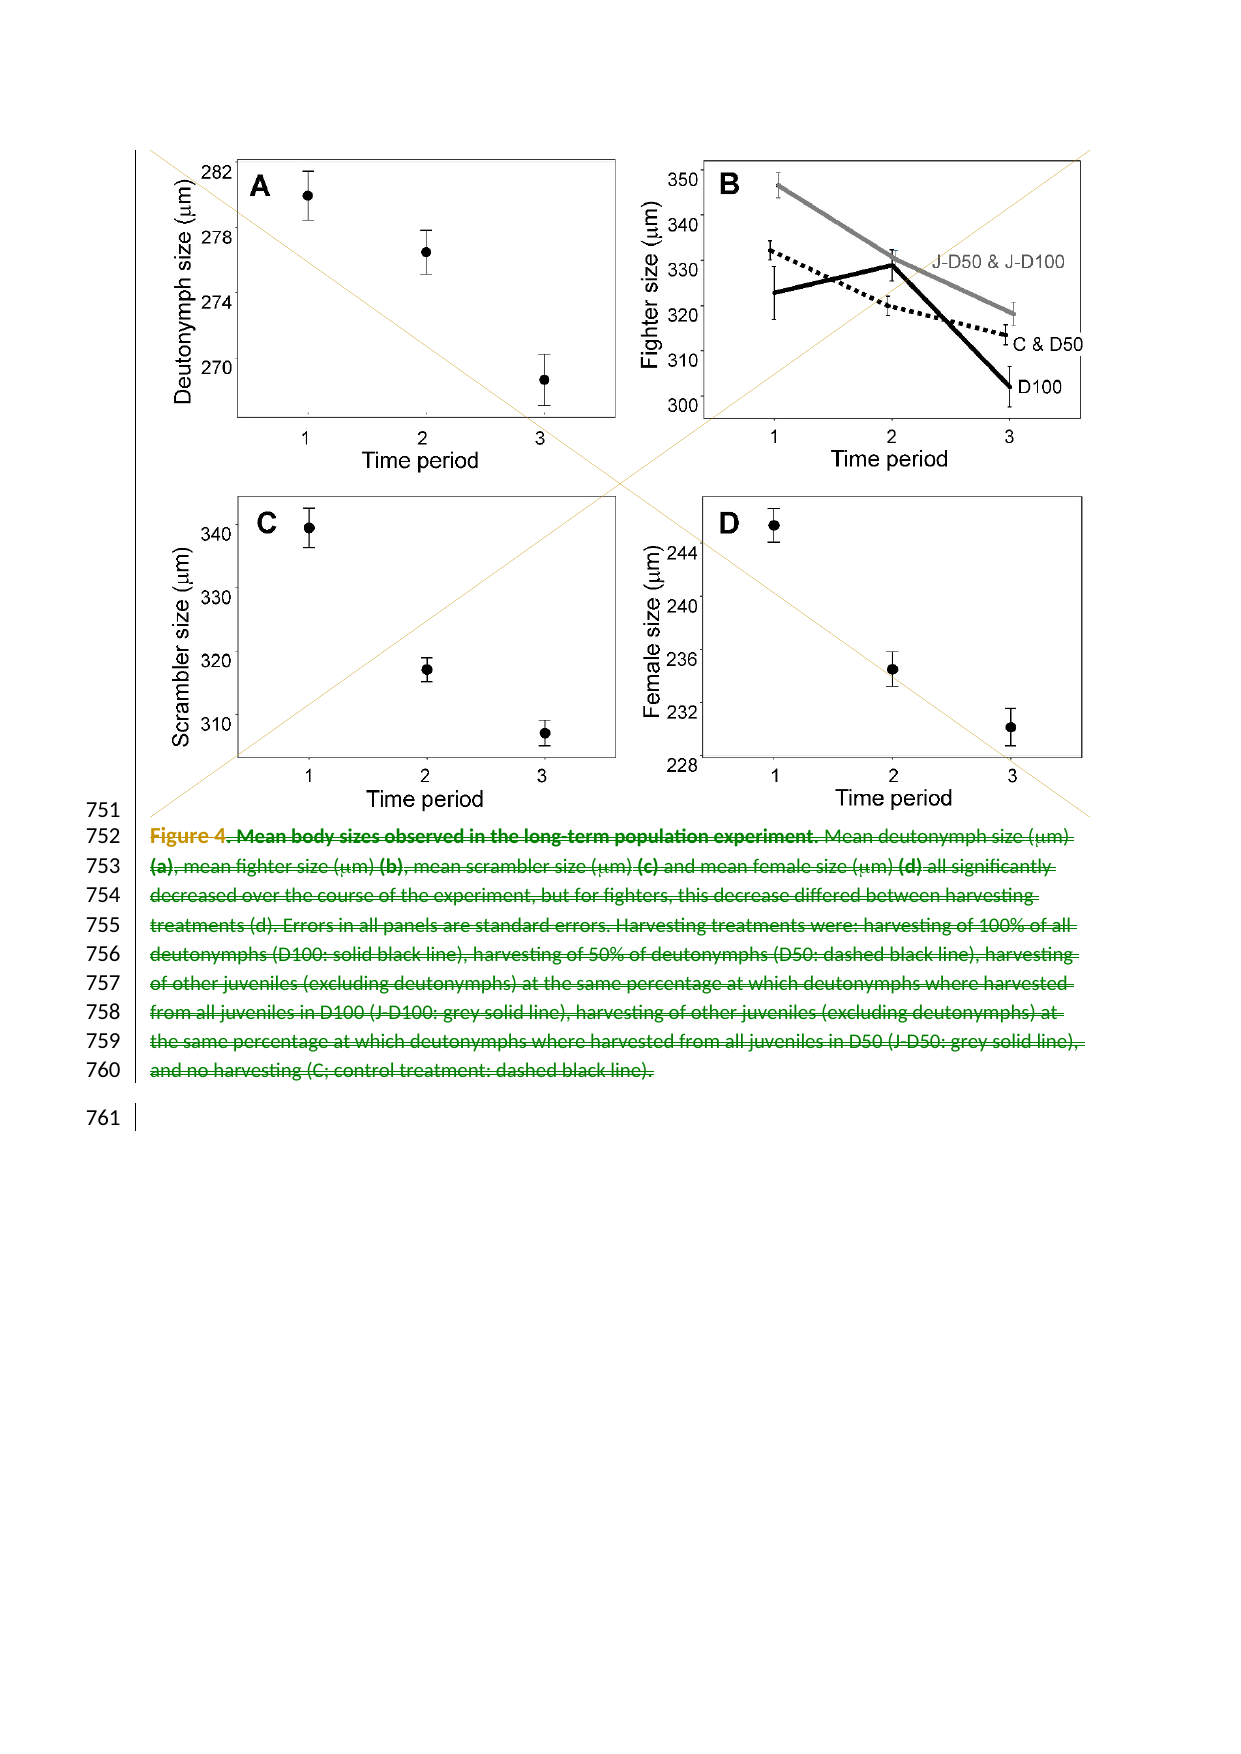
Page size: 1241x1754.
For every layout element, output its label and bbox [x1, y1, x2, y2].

picture [152, 150, 1088, 482]
picture [150, 151, 618, 816]
picture [151, 485, 1089, 818]
picture [622, 151, 1091, 817]
